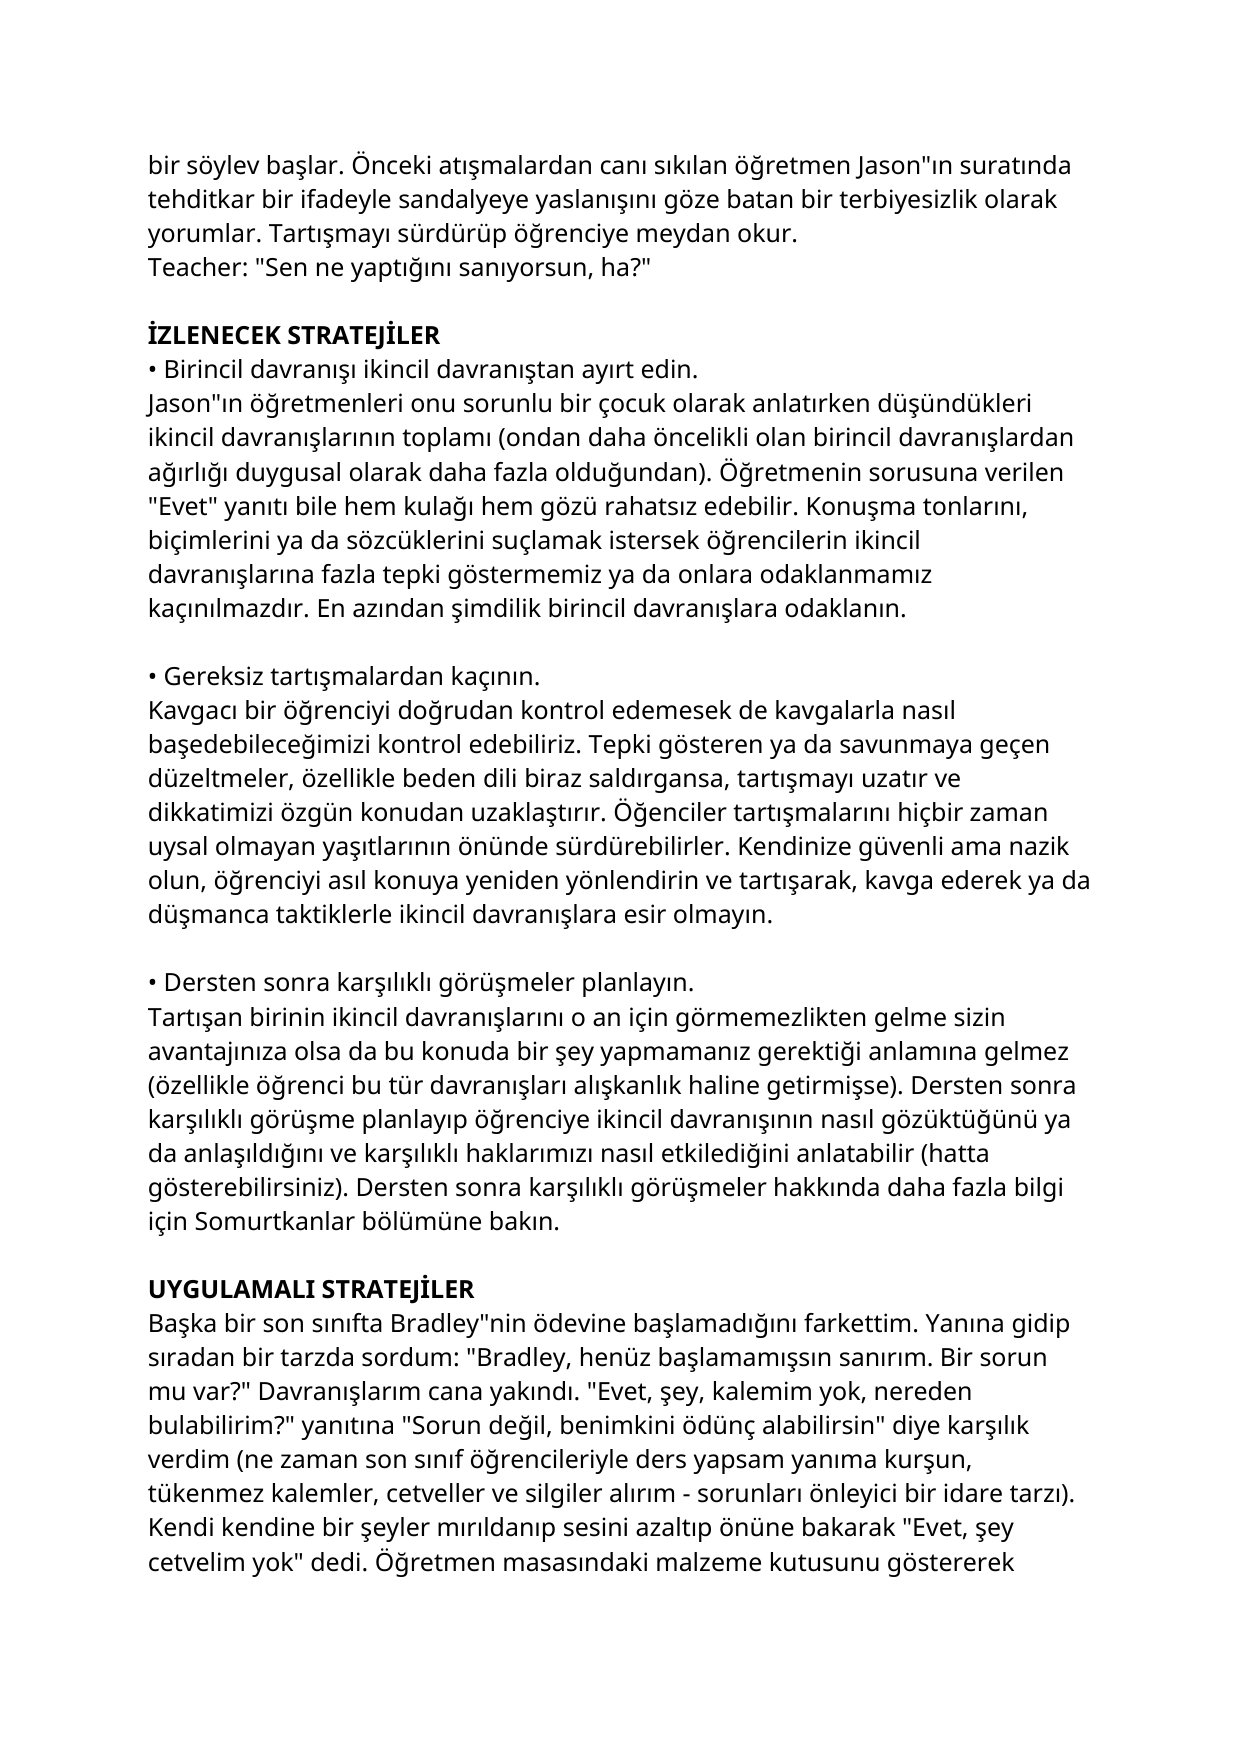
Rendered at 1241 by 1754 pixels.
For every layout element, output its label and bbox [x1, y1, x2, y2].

text [148, 148, 1093, 1578]
